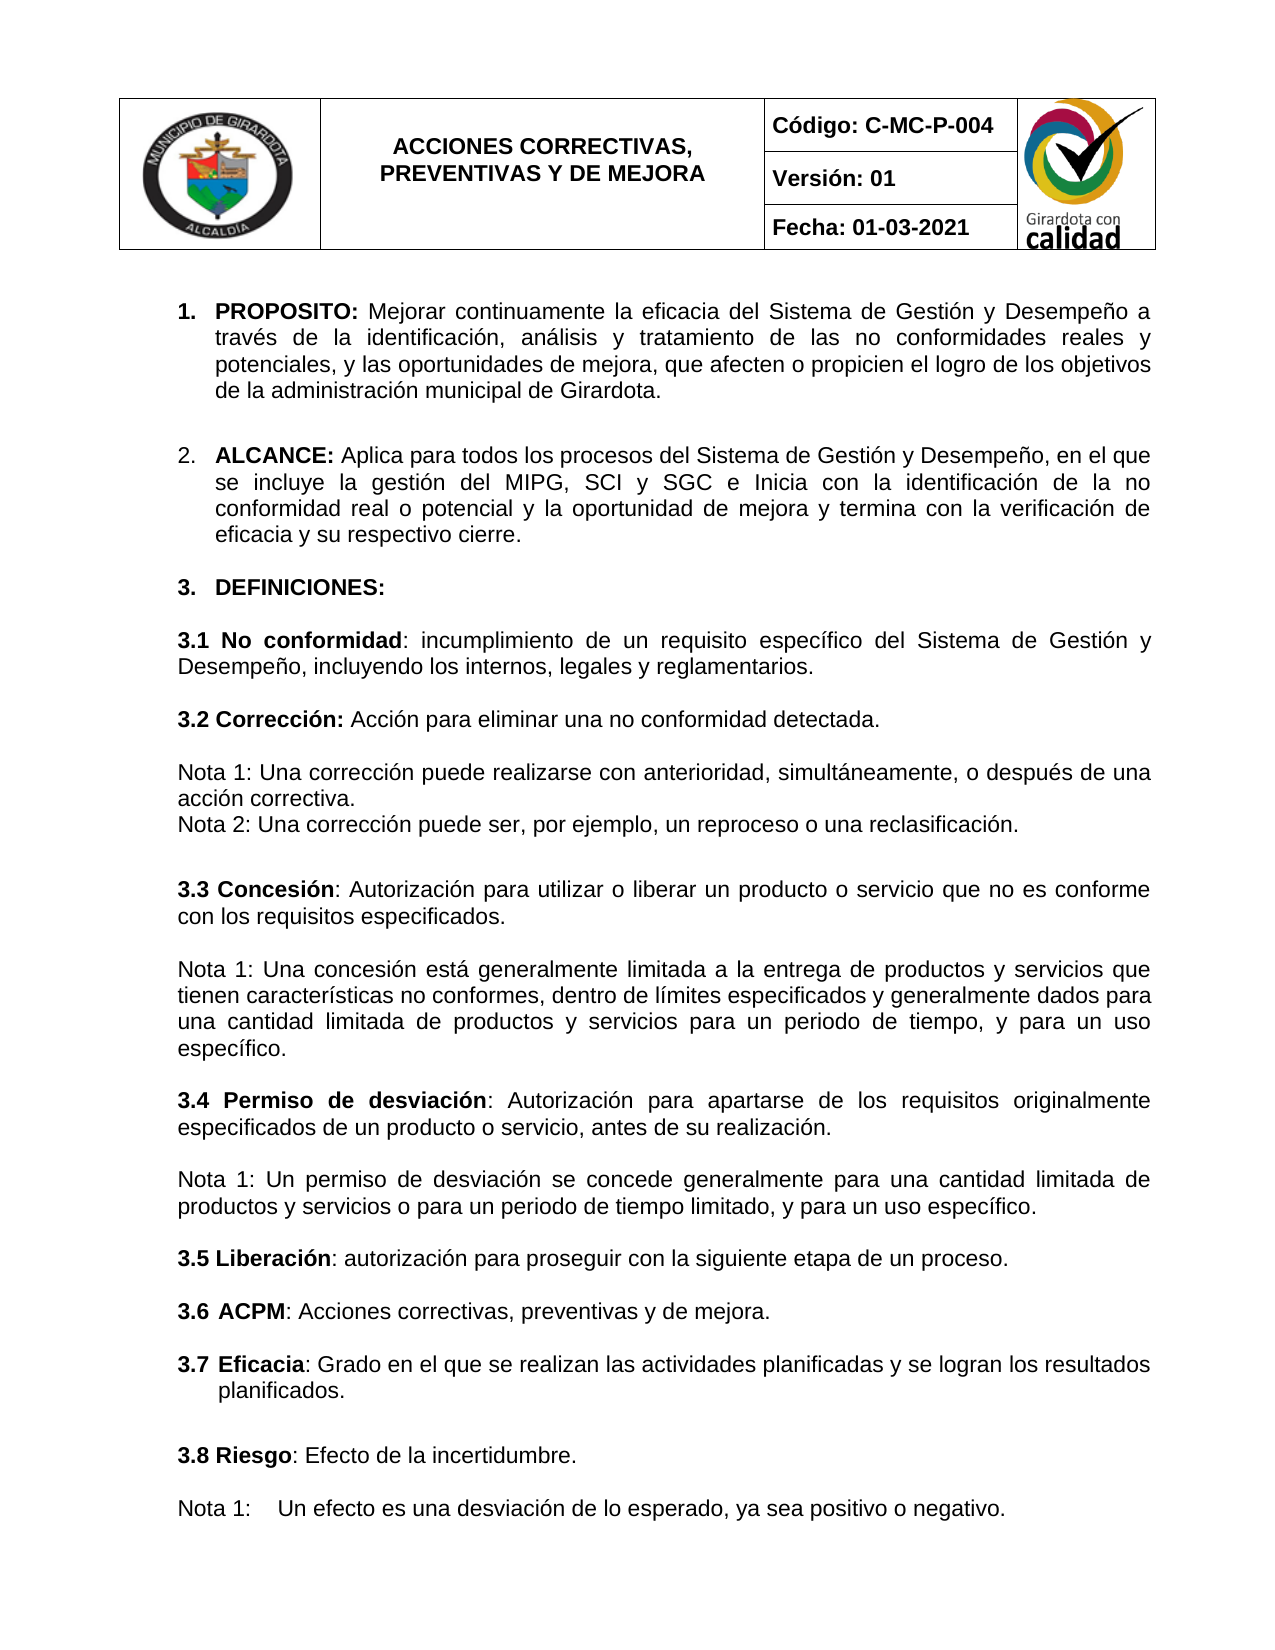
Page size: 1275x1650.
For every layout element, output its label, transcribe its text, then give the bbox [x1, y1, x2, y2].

text Nota 1: Un permiso de desviación se concede generalmente para una cantidad limitada de productos y servicios o para un periodo de tiempo limitado, y para un uso específico. [177, 1166, 1152, 1219]
text 3.5 Liberación: autorización para proseguir con la siguiente etapa de un proceso. [177, 1245, 1152, 1272]
text 3.3 Concesión: Autorización para utilizar o liberar un producto o servicio que no es conforme con los requisitos especificados. [177, 876, 1152, 929]
list Eficacia: Grado en el que se realizan las actividades planificadas y se logran los resultados planificados. [177, 1351, 1152, 1403]
picture [1024, 98, 1144, 249]
text Nota 1: Un efecto es una desviación de lo esperado, ya sea positivo o negativo. [177, 1495, 1152, 1521]
list DEFINICIONES: [177, 574, 1152, 600]
list ACPM: Acciones correctivas, preventivas y de mejora. [177, 1298, 1152, 1324]
text 3.8 Riesgo: Efecto de la incertidumbre. [177, 1442, 1152, 1469]
text Nota 1: Una concesión está generalmente limitada a la entrega de productos y servicios que tienen características no conformes, dentro de límites especificados y generalmente dados para una cantidad limitada de productos y servicios para un periodo de tiempo, y para un uso específico. [177, 956, 1152, 1061]
text Nota 2: Una corrección puede ser, por ejemplo, un reproceso o una reclasificación. [177, 811, 1152, 838]
text 3.4 Permiso de desviación: Autorización para apartarse de los requisitos originalmente especificados de un producto o servicio, antes de su realización. [177, 1087, 1152, 1140]
list ALCANCE: Aplica para todos los procesos del Sistema de Gestión y Desempeño, en el que se incluye la gestión del MIPG, SCI y SGC e Inicia con la identificación de la no conformidad real o potencial y la oportunidad de mejora y termina con la verificación de eficacia y su respectivo cierre. [177, 442, 1152, 548]
text 3.1 No conformidad: incumplimiento de un requisito específico del Sistema de Gestión y Desempeño, incluyendo los internos, legales y reglamentarios. [177, 627, 1152, 679]
picture [142, 112, 294, 240]
text 3.2 Corrección: Acción para eliminar una no conformidad detectada. [177, 706, 1152, 732]
list PROPOSITO: Mejorar continuamente la eficacia del Sistema de Gestión y Desempeño a través de la identificación, análisis y tratamiento de las no conformidades reales y potenciales, y las oportunidades de mejora, que afecten o propicien el logro de los objetivos de la administración municipal de Girardota. [177, 298, 1152, 403]
text Nota 1: Una corrección puede realizarse con anterioridad, simultáneamente, o después de una acción correctiva. [177, 758, 1152, 811]
